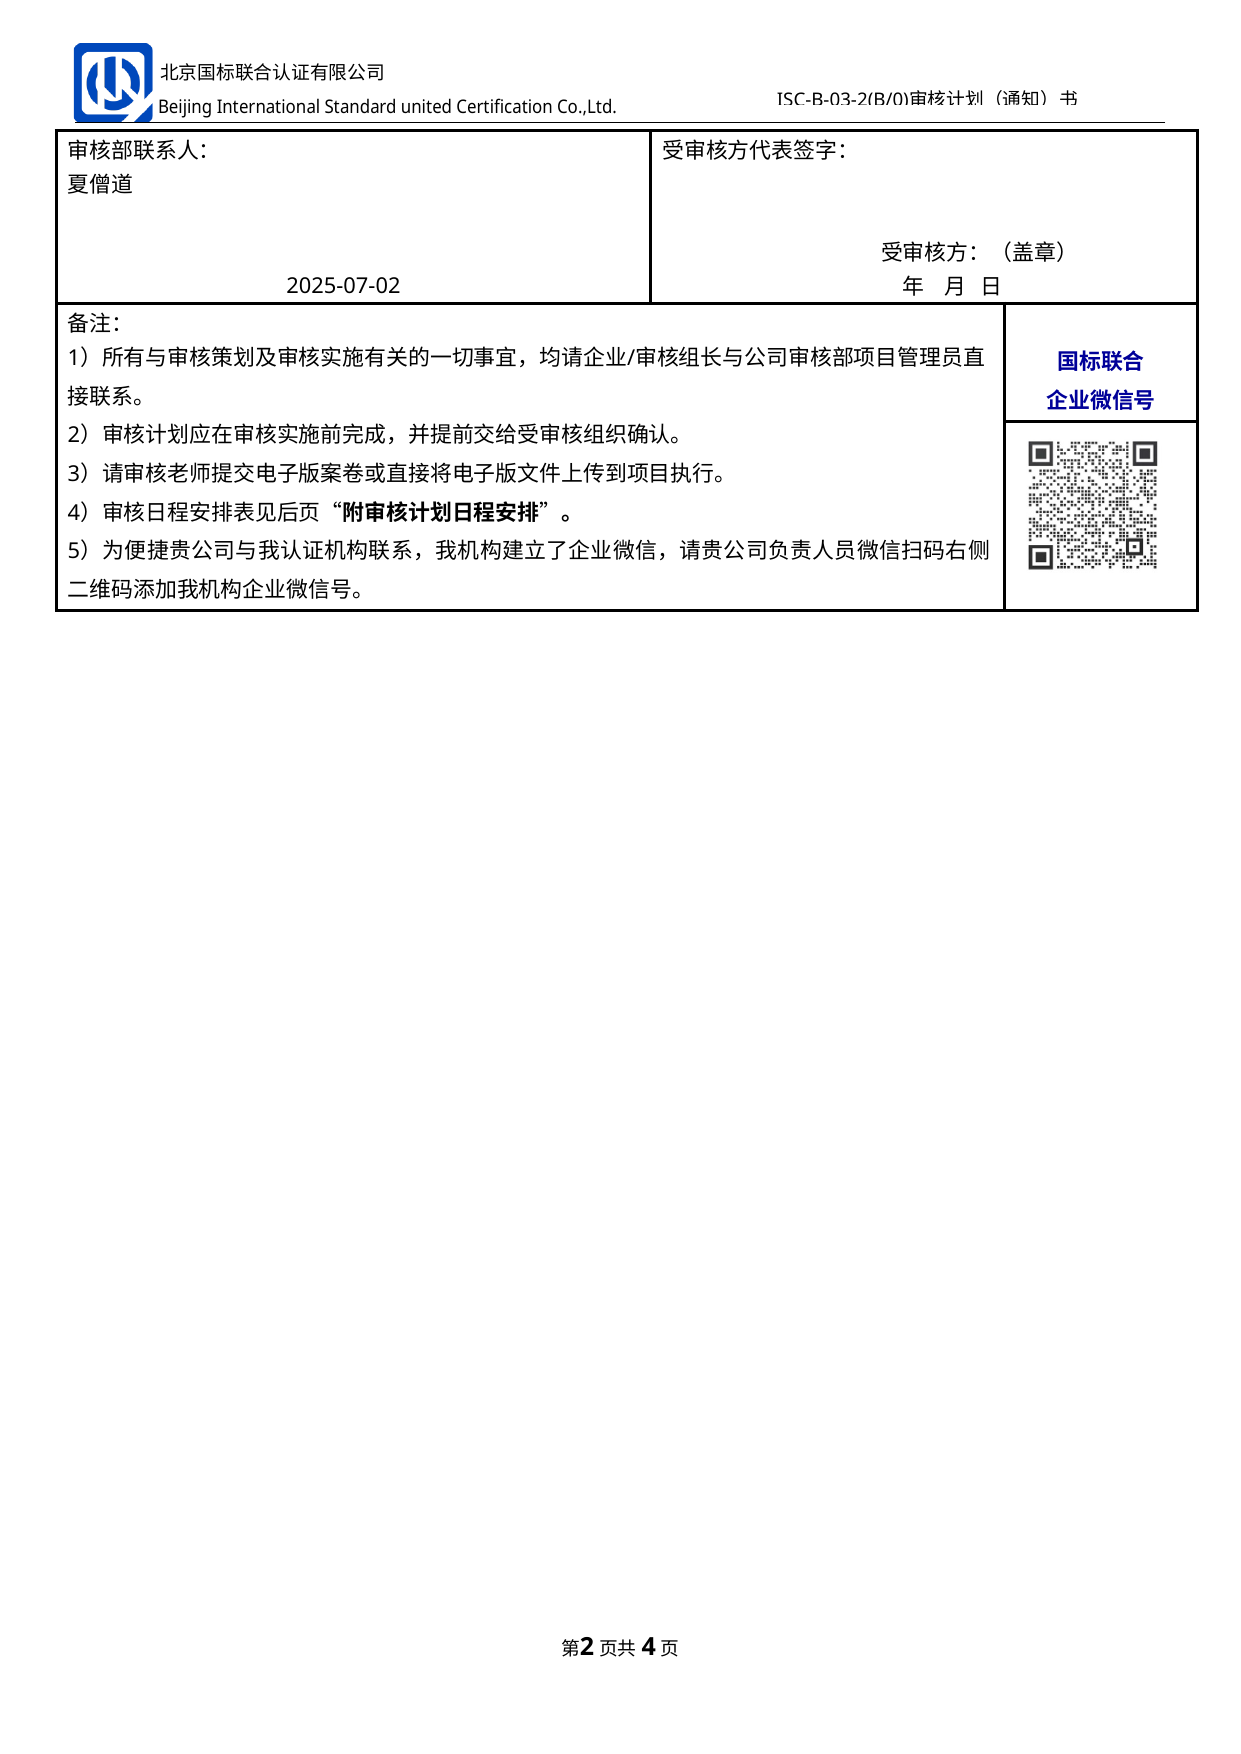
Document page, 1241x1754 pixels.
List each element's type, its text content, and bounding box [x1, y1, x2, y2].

picture [73, 43, 153, 123]
table_cell 审核部联系人： 夏僧道 2025-07-02 [58, 132, 649, 302]
picture [1020, 435, 1166, 579]
table_cell 国标联合 企业微信号 [1006, 305, 1196, 419]
table_cell 备注： 1）所有与审核策划及审核实施有关的一切事宜，均请企业/审核组长与公司审核部项目管理员直接联系。 2）审核计划应在审核实施前完成，并提前交给受审核组织确认。 3）请审核老师提交电子版案卷或直接将电子版文件上传到项目执行。 4）审核日程安排表见后页“附审核计划日程安排”。 5）为便捷贵公司与我认证机构联系，我机构建立了企业微信，请贵公司负责人员微信扫码右侧二维码添加我机构企业微信号。 [58, 305, 1003, 609]
table_cell [1006, 423, 1196, 609]
table_cell 受审核方代表签字： 受审核方：（盖章） 年 月 日 [652, 132, 1196, 302]
